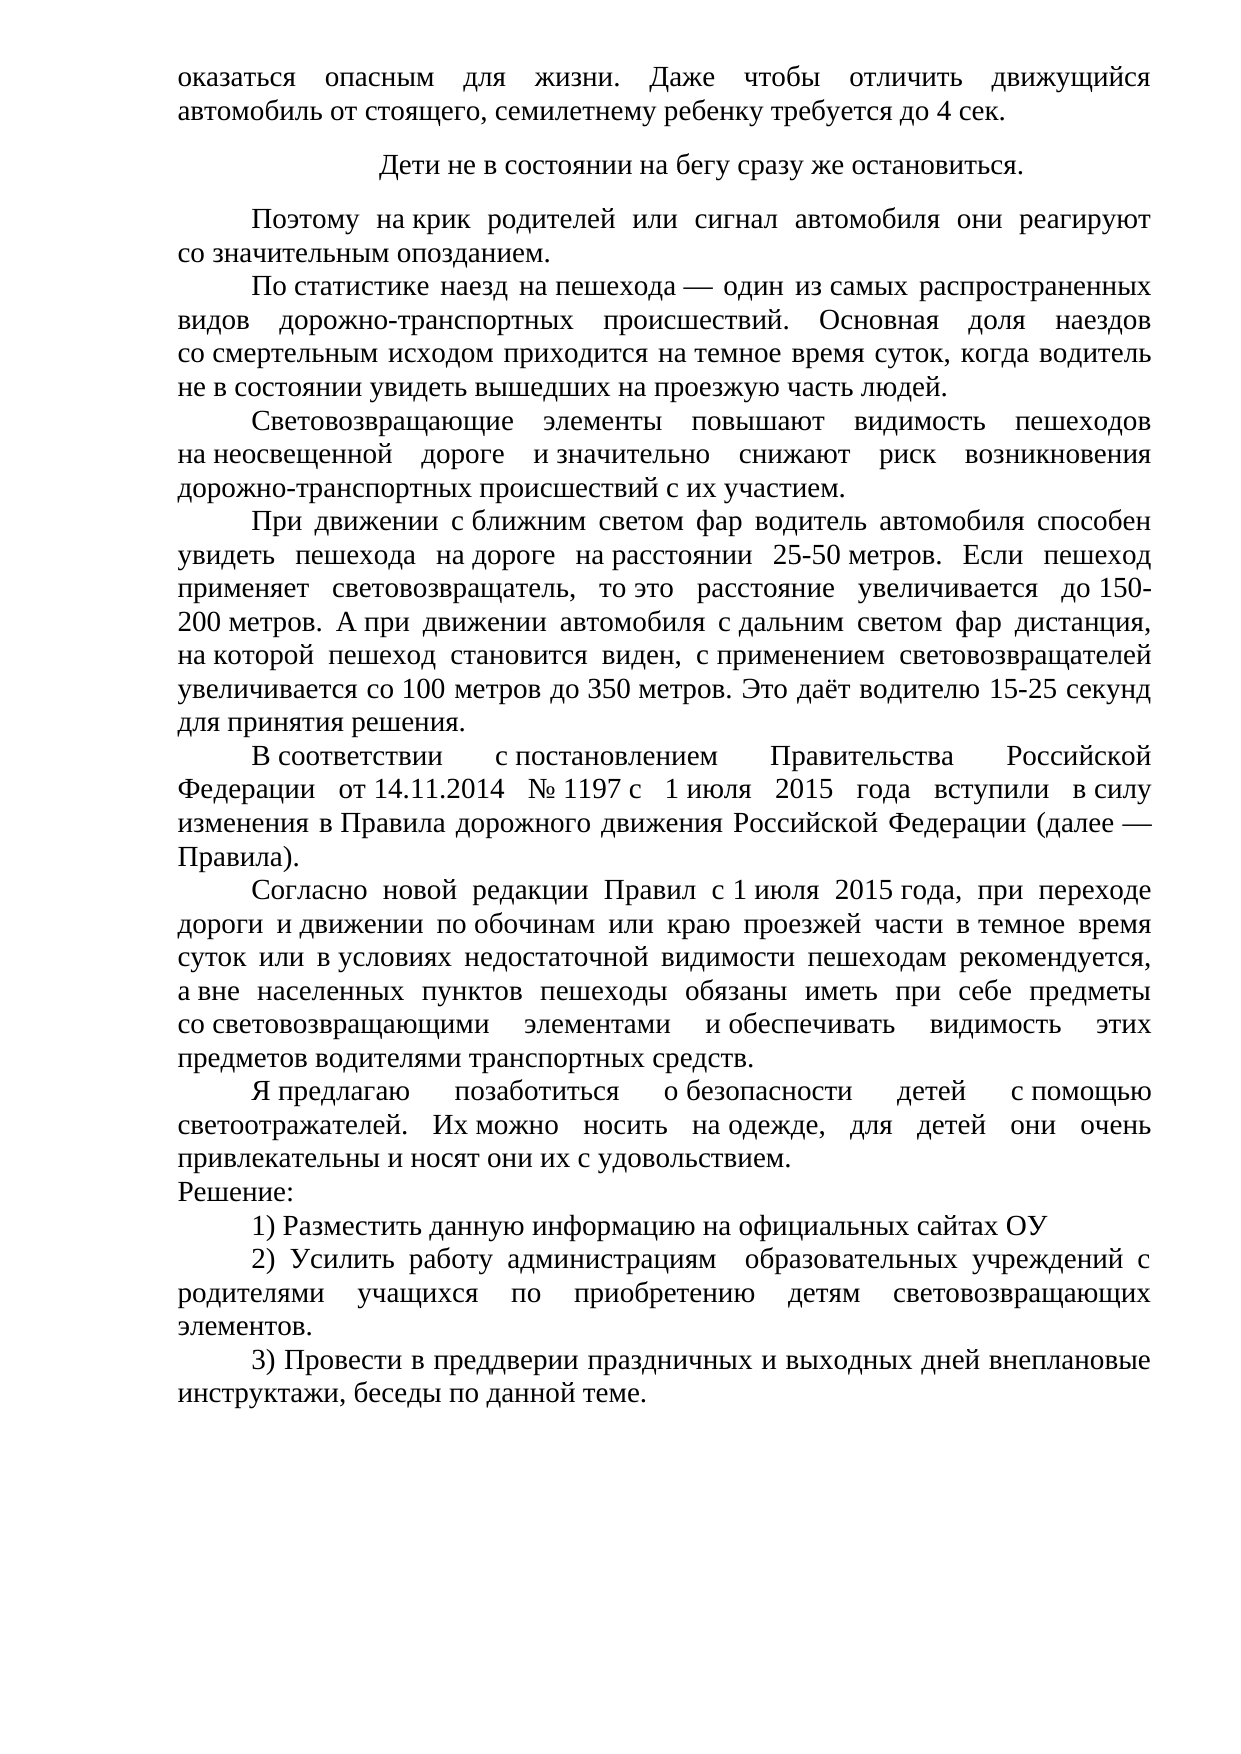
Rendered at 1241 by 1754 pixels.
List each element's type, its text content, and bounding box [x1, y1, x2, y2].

text Дети не в состоянии на бегу сразу же остановиться. [177, 147, 1152, 181]
text 1) Разместить данную информацию на официальных сайтах ОУ [177, 1208, 1152, 1241]
text Я предлагаю позаботиться о безопасности детей с помощью светоотражателей. Их можно носить на одежде, для детей они очень привлекательны и носят они их с удовольствием. [177, 1073, 1152, 1174]
text При движении с ближним светом фар водитель автомобиля способен увидеть пешехода на дороге на расстоянии 25-50 метров. Если пешеход применяет световозвращатель, то это расстояние увеличивается до 150-200 метров. А при движении автомобиля с дальним светом фар дистанция, на которой пешеход становится виден, с применением световозвращателей увеличивается со 100 метров до 350 метров. Это даёт водителю 15-25 секунд для принятия решения. [177, 503, 1152, 738]
text 3) Провести в преддверии праздничных и выходных дней внеплановые инструктажи, беседы по данной теме. [177, 1342, 1152, 1409]
text Согласно новой редакции Правил с 1 июля 2015 года, при переходе дороги и движении по обочинам или краю проезжей части в темное время суток или в условиях недостаточной видимости пешеходам рекомендуется, а вне населенных пунктов пешеходы обязаны иметь при себе предметы со световозвращающими элементами и обеспечивать видимость этих предметов водителями транспортных средств. [177, 872, 1152, 1073]
text Поэтому на крик родителей или сигнал автомобиля они реагируют со значительным опозданием. [177, 201, 1152, 268]
text По статистике наезд на пешехода — один из самых распространенных видов дорожно-транспортных происшествий. Основная доля наездов со смертельным исходом приходится на темное время суток, когда водитель не в состоянии увидеть вышедших на проезжую часть людей. [177, 268, 1152, 403]
text Световозвращающие элементы повышают видимость пешеходов на неосвещенной дороге и значительно снижают риск возникновения дорожно-транспортных происшествий с их участием. [177, 403, 1152, 503]
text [177, 59, 1152, 126]
text 2) Усилить работу администрациям образовательных учреждений с родителями учащихся по приобретению детям световозвращающих элементов. [177, 1241, 1152, 1342]
text В соответствии с постановлением Правительства Российской Федерации от 14.11.2014 № 1197 с 1 июля 2015 года вступили в силу изменения в Правила дорожного движения Российской Федерации (далее — Правила). [177, 738, 1152, 872]
text Решение: [177, 1174, 1152, 1208]
